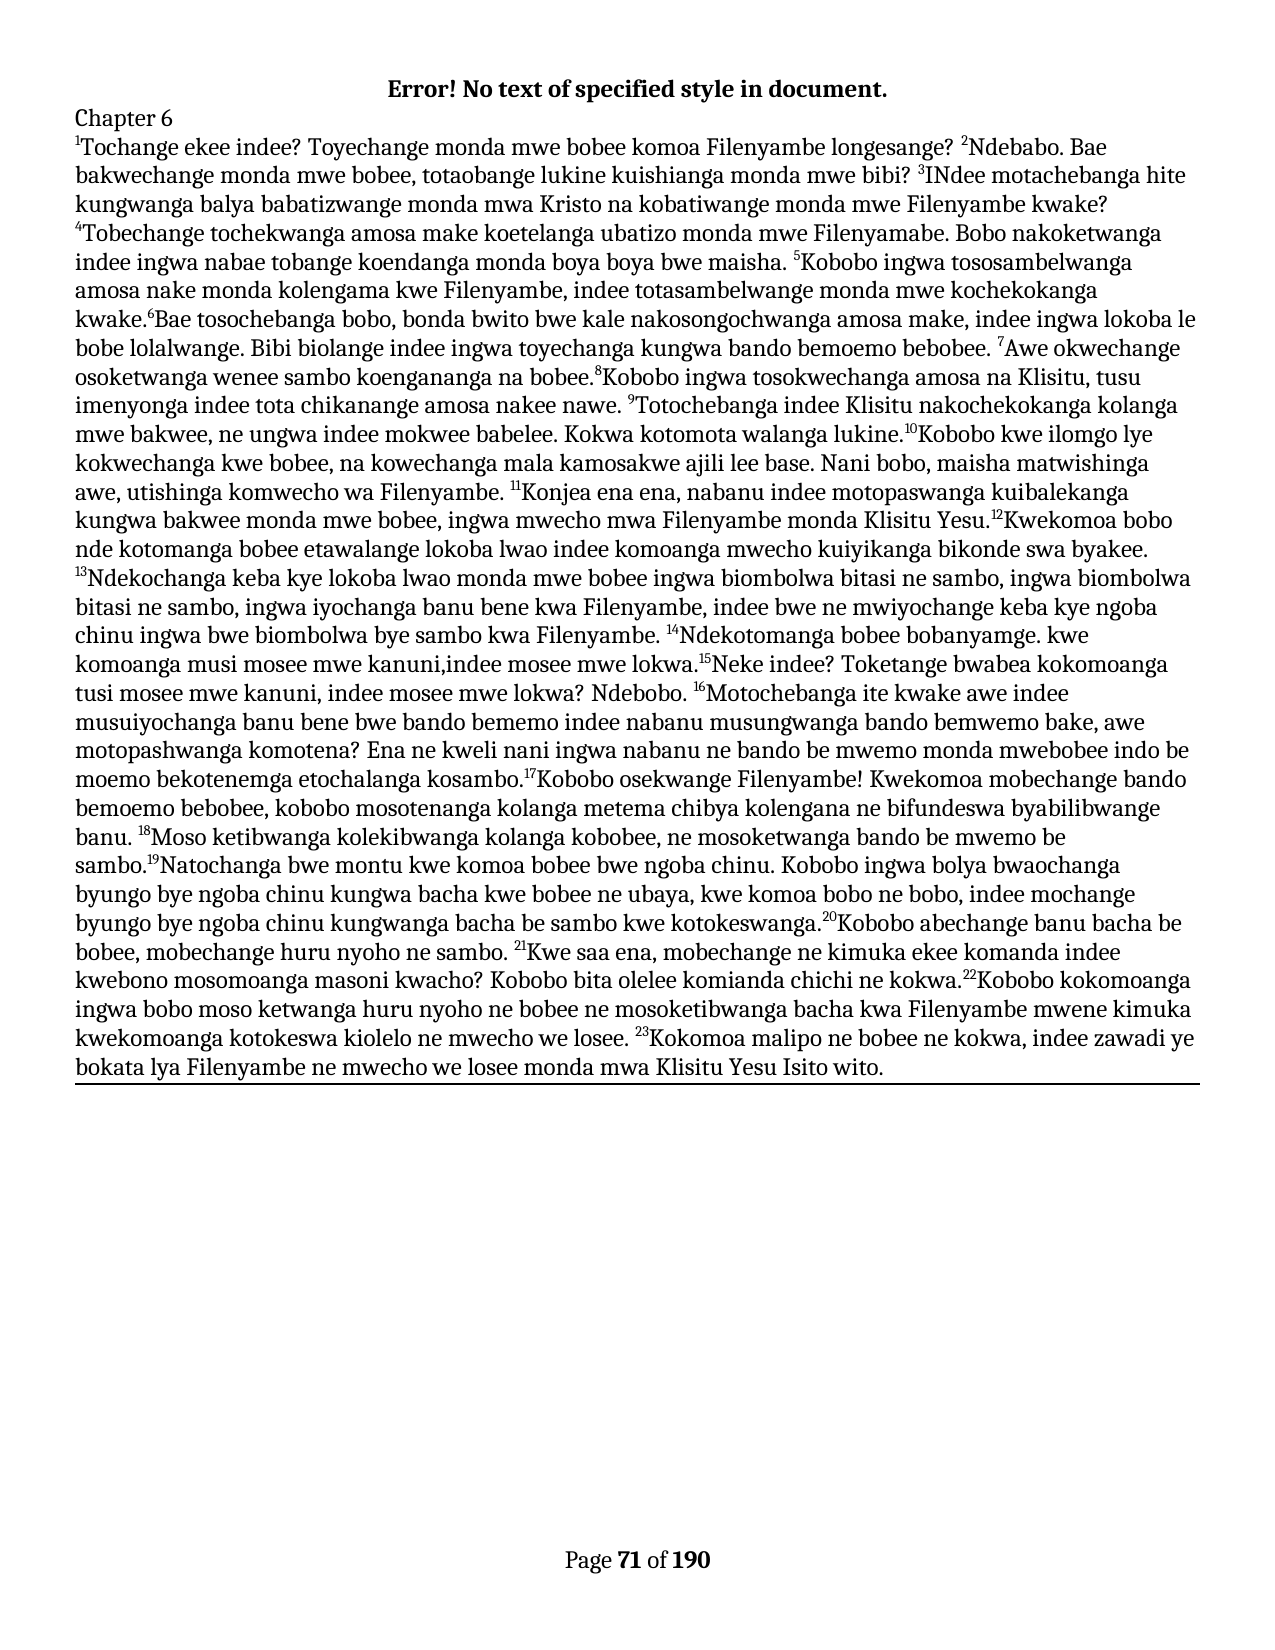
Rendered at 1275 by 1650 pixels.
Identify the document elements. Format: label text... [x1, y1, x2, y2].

text Chapter 6 1Tochange ekee indee? Toyechange monda mwe bobee komoa Filenyambe longesange? 2Ndebabo. Bae bakwechange monda mwe bobee, totaobange lukine kuishianga monda mwe bibi? 3INdee motachebanga hite kungwanga balya babatizwange monda mwa Kristo na kobatiwange monda mwe Filenyambe kwake?4Tobechange tochekwanga amosa make koetelanga ubatizo monda mwe Filenyamabe. Bobo nakoketwanga indee ingwa nabae tobange koendanga monda boya boya bwe maisha. 5Kobobo ingwa tososambelwanga amosa nake monda kolengama kwe Filenyambe, indee totasambelwange monda mwe kochekokanga kwake.6Bae tosochebanga bobo, bonda bwito bwe kale nakosongochwanga amosa make, indee ingwa lokoba le bobe lolalwange. Bibi biolange indee ingwa toyechanga kungwa bando bemoemo bebobee. 7Awe okwechange osoketwanga wenee sambo koengananga na bobee.8Kobobo ingwa tosokwechanga amosa na Klisitu, tusu imenyonga indee tota chikanange amosa nakee nawe. 9Totochebanga indee Klisitu nakochekokanga kolanga mwe bakwee, ne ungwa indee mokwee babelee. Kokwa kotomota walanga lukine.10Kobobo kwe ilomgo lye kokwechanga kwe bobee, na kowechanga mala kamosakwe ajili lee base. Nani bobo, maisha matwishinga awe, utishinga komwecho wa Filenyambe. 11Konjea ena ena, nabanu indee motopaswanga kuibalekanga kungwa bakwee monda mwe bobee, ingwa mwecho mwa Filenyambe monda Klisitu Yesu.12Kwekomoa bobo nde kotomanga bobee etawalange lokoba lwao indee komoanga mwecho kuiyikanga bikonde swa byakee. 13Ndekochanga keba kye lokoba lwao monda mwe bobee ingwa biombolwa bitasi ne sambo, ingwa biombolwa bitasi ne sambo, ingwa iyochanga banu bene kwa Filenyambe, indee bwe ne mwiyochange keba kye ngoba chinu ingwa bwe biombolwa bye sambo kwa Filenyambe. 14Ndekotomanga bobee bobanyamge. kwe komoanga musi mosee mwe kanuni,indee mosee mwe lokwa.15Neke indee? Toketange bwabea kokomoanga tusi mosee mwe kanuni, indee mosee mwe lokwa? Ndebobo. 16Motochebanga ite kwake awe indee musuiyochanga banu bene bwe bando bememo indee nabanu musungwanga bando bemwemo bake, awe motopashwanga komotena? Ena ne kweli nani ingwa nabanu ne bando be mwemo monda mwebobee indo be moemo bekotenemga etochalanga kosambo.17Kobobo osekwange Filenyambe! Kwekomoa mobechange bando bemoemo bebobee, kobobo mosotenanga kolanga metema chibya kolengana ne bifundeswa byabilibwange banu. 18Moso ketibwanga kolekibwanga kolanga kobobee, ne mosoketwanga bando be mwemo be sambo.19Natochanga bwe montu kwe komoa bobee bwe ngoba chinu. Kobobo ingwa bolya bwaochanga byungo bye ngoba chinu kungwa bacha kwe bobee ne ubaya, kwe komoa bobo ne bobo, indee mochange byungo bye ngoba chinu kungwanga bacha be sambo kwe kotokeswanga.20Kobobo abechange banu bacha be bobee, mobechange huru nyoho ne sambo. 21Kwe saa ena, mobechange ne kimuka ekee komanda indee kwebono mosomoanga masoni kwacho? Kobobo bita olelee komianda chichi ne kokwa.22Kobobo kokomoanga ingwa bobo moso ketwanga huru nyoho ne bobee ne mosoketibwanga bacha kwa Filenyambe mwene kimuka kwekomoanga kotokeswa kiolelo ne mwecho we losee. 23Kokomoa malipo ne bobee ne kokwa, indee zawadi ye bokata lya Filenyambe ne mwecho we losee monda mwa Klisitu Yesu Isito wito. [75, 104, 1200, 1083]
